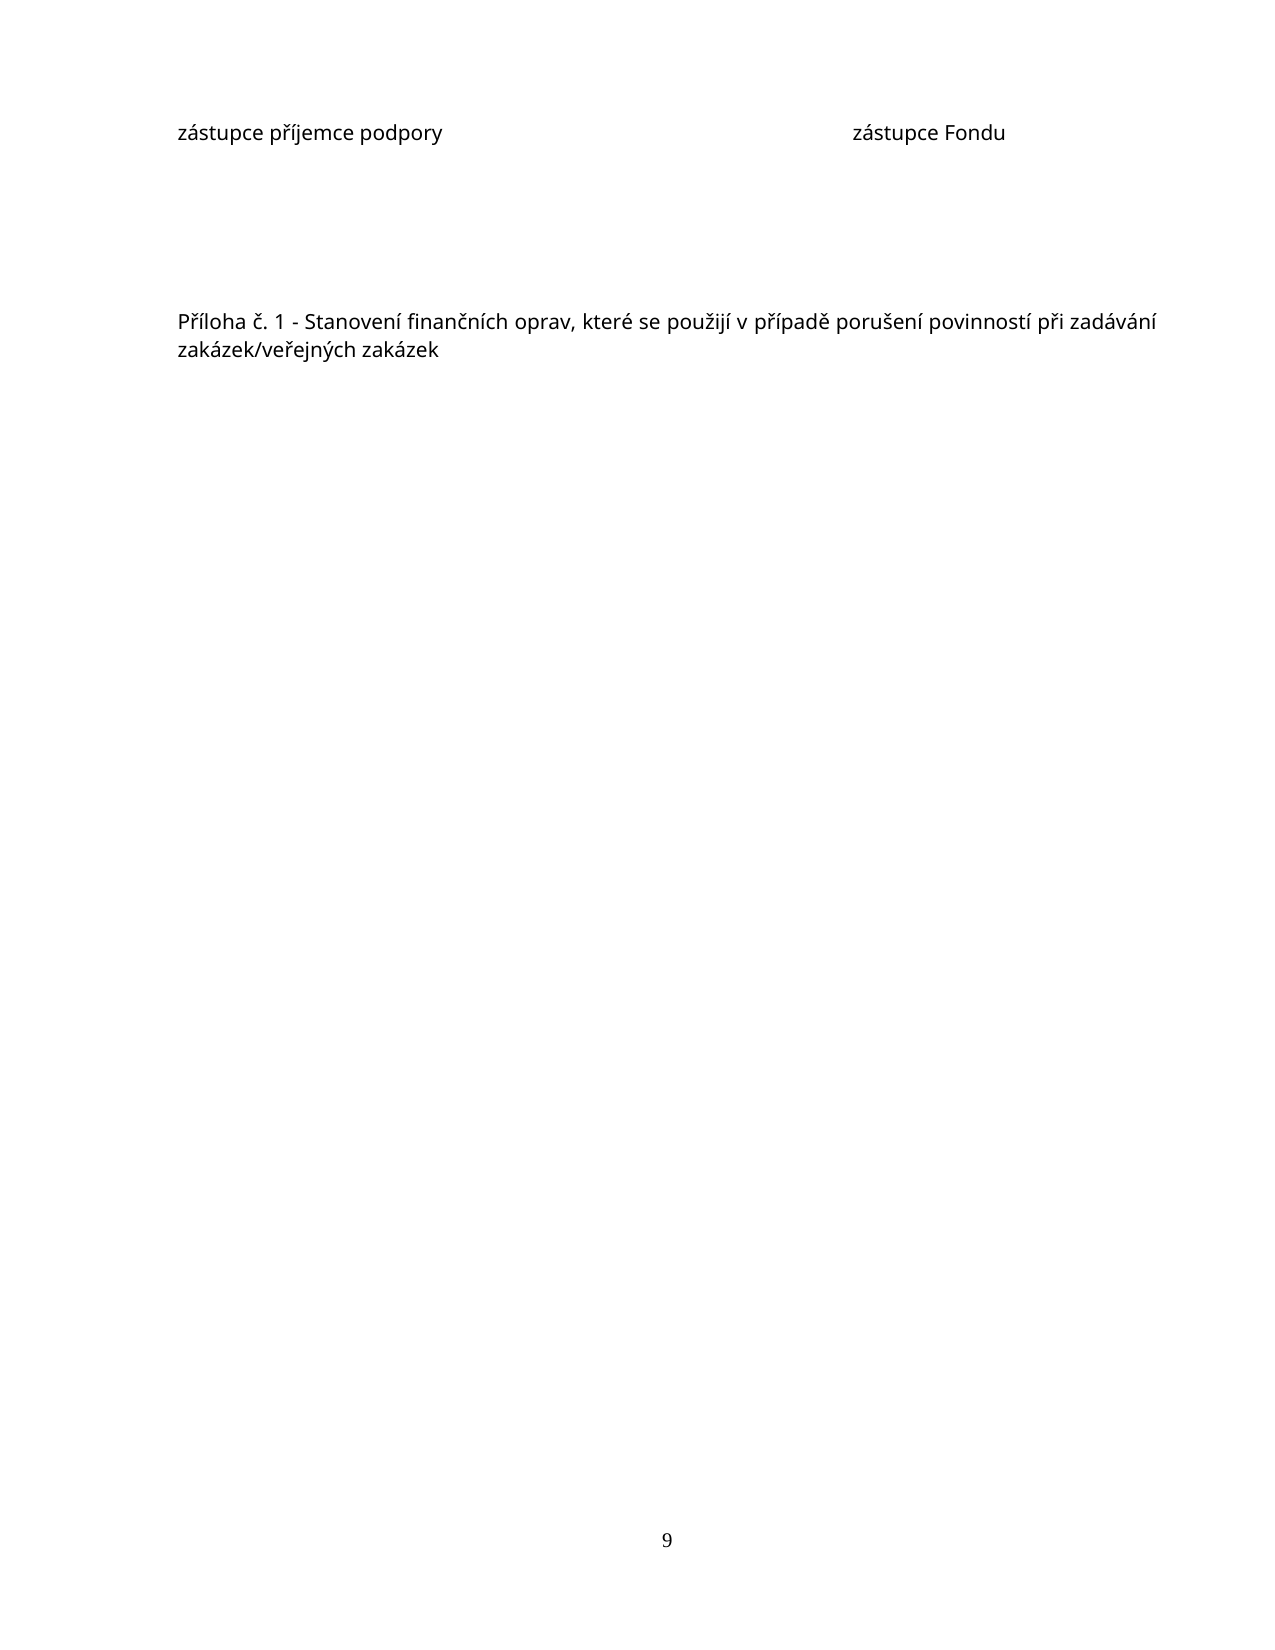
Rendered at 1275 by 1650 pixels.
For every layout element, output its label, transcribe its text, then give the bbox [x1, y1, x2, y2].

subtitle Příloha č. 1 - Stanovení finančních oprav, které se použijí v případě porušení povinností při zadávání zakázek/veřejných zakázek [177, 307, 1157, 364]
text zástupce příjemce podpory zástupce Fondu [177, 118, 1157, 147]
